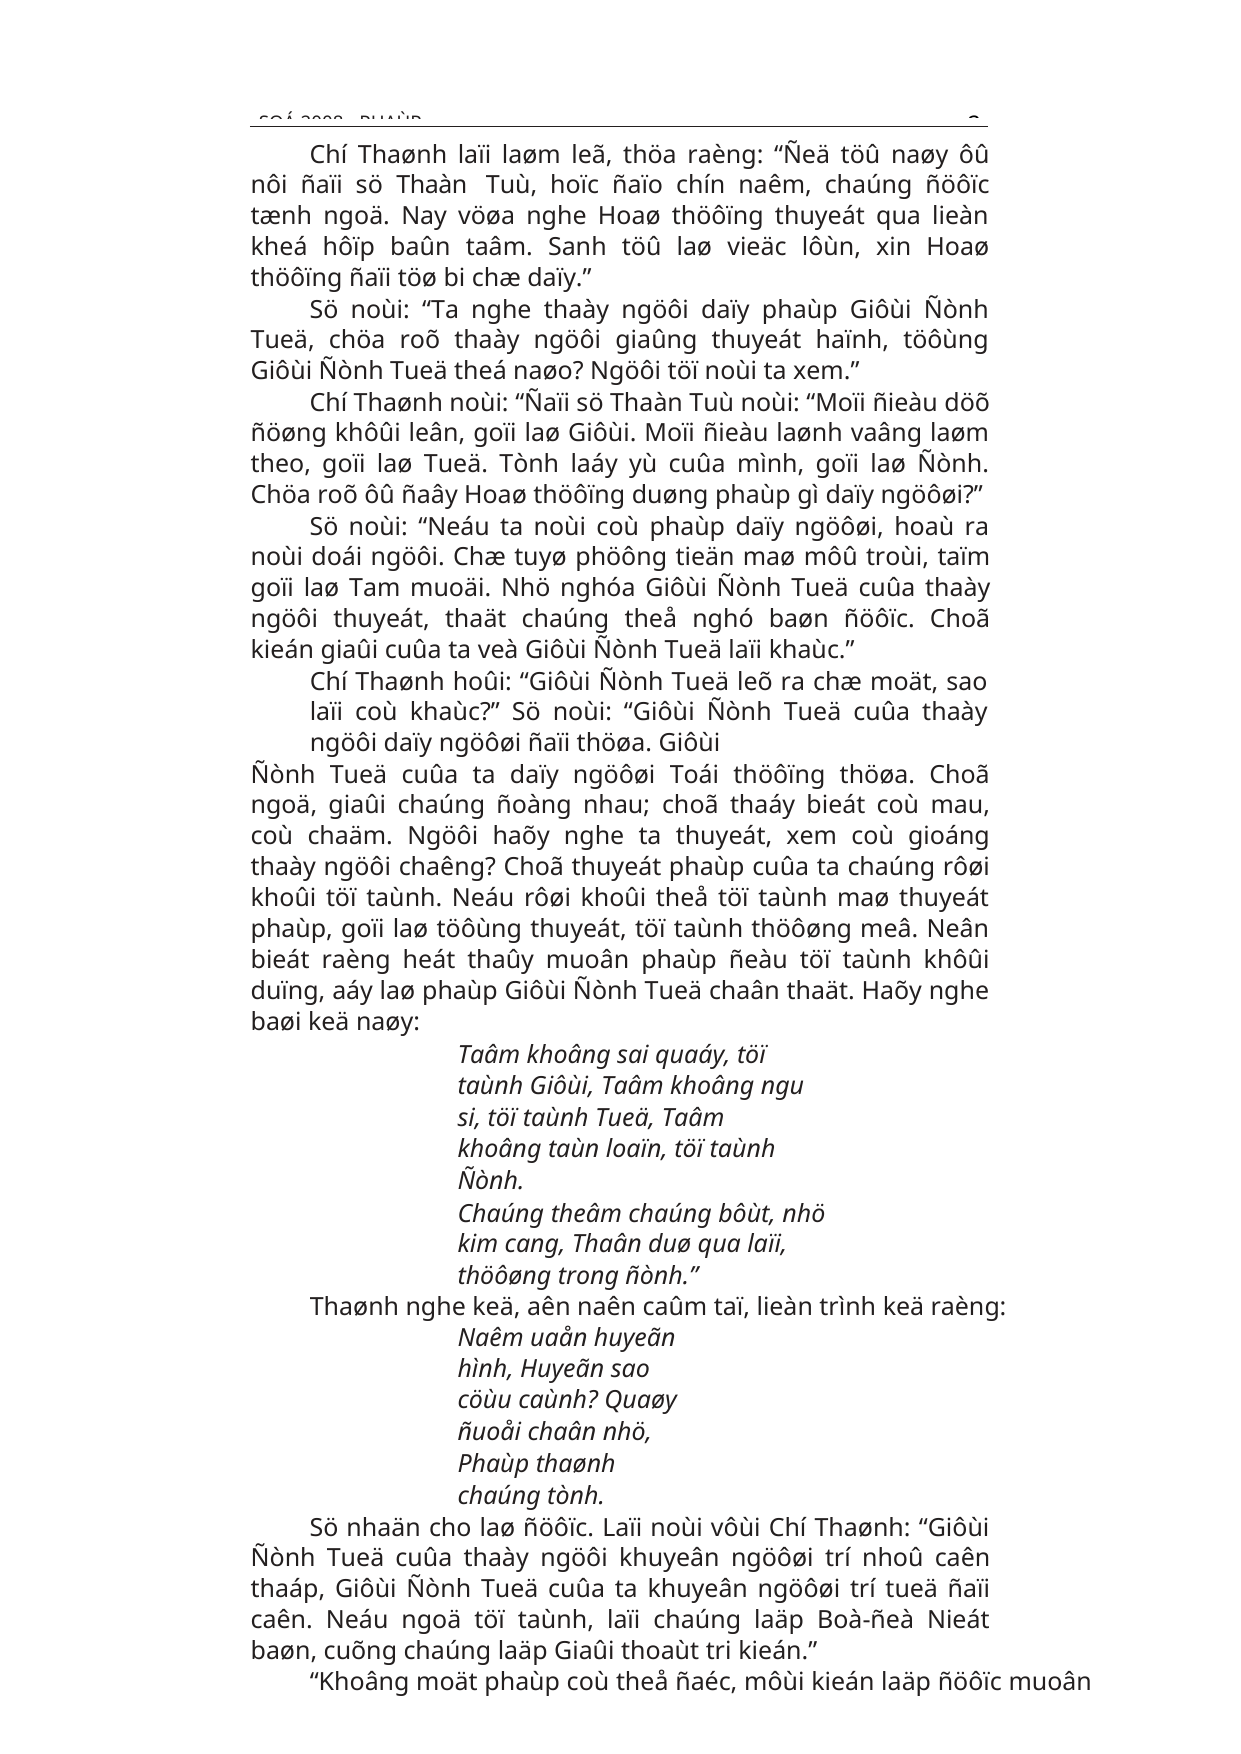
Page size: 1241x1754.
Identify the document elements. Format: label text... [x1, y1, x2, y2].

text Chí Thaønh laïi laøm leã, thöa raèng: “Ñeä töû naøy ôû nôi ñaïi sö Thaàn Tuù, hoïc ñaïo chín naêm, chaúng ñöôïc tænh ngoä. Nay vöøa nghe Hoaø thöôïng thuyeát qua lieàn kheá hôïp baûn taâm. Sanh töû laø vieäc lôùn, xin Hoaø thöôïng ñaïi töø bi chæ daïy.” [250, 138, 990, 293]
text Chí Thaønh noùi: “Ñaïi sö Thaàn Tuù noùi: “Moïi ñieàu döõ ñöøng khôûi leân, goïi laø Giôùi. Moïi ñieàu laønh vaâng laøm theo, goïi laø Tueä. Tònh laáy yù cuûa mình, goïi laø Ñònh. Chöa roõ ôû ñaây Hoaø thöôïng duøng phaùp gì daïy ngöôøi?” [250, 387, 990, 511]
text Thaønh nghe keä, aên naên caûm taï, lieàn trình keä raèng: [309, 1292, 1092, 1321]
text Ñònh Tueä cuûa ta daïy ngöôøi Toái thöôïng thöøa. Choã ngoä, giaûi chaúng ñoàng nhau; choã thaáy bieát coù mau, coù chaäm. Ngöôi haõy nghe ta thuyeát, xem coù gioáng thaày ngöôi chaêng? Choã thuyeát phaùp cuûa ta chaúng rôøi khoûi töï taùnh. Neáu rôøi khoûi theå töï taùnh maø thuyeát phaùp, goïi laø töôùng thuyeát, töï taùnh thöôøng meâ. Neân bieát raèng heát thaûy muoân phaùp ñeàu töï taùnh khôûi duïng, aáy laø phaùp Giôùi Ñònh Tueä chaân thaät. Haõy nghe baøi keä naøy: [250, 759, 990, 1038]
text Taâm khoâng sai quaáy, töï taùnh Giôùi, Taâm khoâng ngu si, töï taùnh Tueä, Taâm khoâng taùn loaïn, töï taùnh Ñònh. [457, 1038, 814, 1197]
text Sö nhaän cho laø ñöôïc. Laïi noùi vôùi Chí Thaønh: “Giôùi Ñònh Tueä cuûa thaày ngöôi khuyeân ngöôøi trí nhoû caên thaáp, Giôùi Ñònh Tueä cuûa ta khuyeân ngöôøi trí tueä ñaïi caên. Neáu ngoä töï taùnh, laïi chaúng laäp Boà-ñeà Nieát baøn, cuõng chaúng laäp Giaûi thoaùt tri kieán.” [250, 1512, 990, 1667]
text Naêm uaån huyeãn hình, Huyeãn sao cöùu caùnh? Quaøy ñuoåi chaân nhö, Phaùp thaønh chaúng tònh. [457, 1321, 698, 1512]
text Sö noùi: “Neáu ta noùi coù phaùp daïy ngöôøi, hoaù ra noùi doái ngöôi. Chæ tuyø phöông tieän maø môû troùi, taïm goïi laø Tam muoäi. Nhö nghóa Giôùi Ñònh Tueä cuûa thaày ngöôi thuyeát, thaät chaúng theå nghó baøn ñöôïc. Choã kieán giaûi cuûa ta veà Giôùi Ñònh Tueä laïi khaùc.” [250, 511, 990, 666]
text Sö noùi: “Ta nghe thaày ngöôi daïy phaùp Giôùi Ñònh Tueä, chöa roõ thaày ngöôi giaûng thuyeát haïnh, töôùng Giôùi Ñònh Tueä theá naøo? Ngöôi töï noùi ta xem.” [250, 293, 990, 387]
text Chí Thaønh hoûi: “Giôùi Ñònh Tueä leõ ra chæ moät, sao laïi coù khaùc?” Sö noùi: “Giôùi Ñònh Tueä cuûa thaày ngöôi daïy ngöôøi ñaïi thöøa. Giôùi [309, 666, 989, 759]
text Chaúng theâm chaúng bôùt, nhö kim cang, Thaân duø qua laïi, thöôøng trong ñònh.” [457, 1197, 846, 1292]
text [309, 1667, 1092, 1697]
